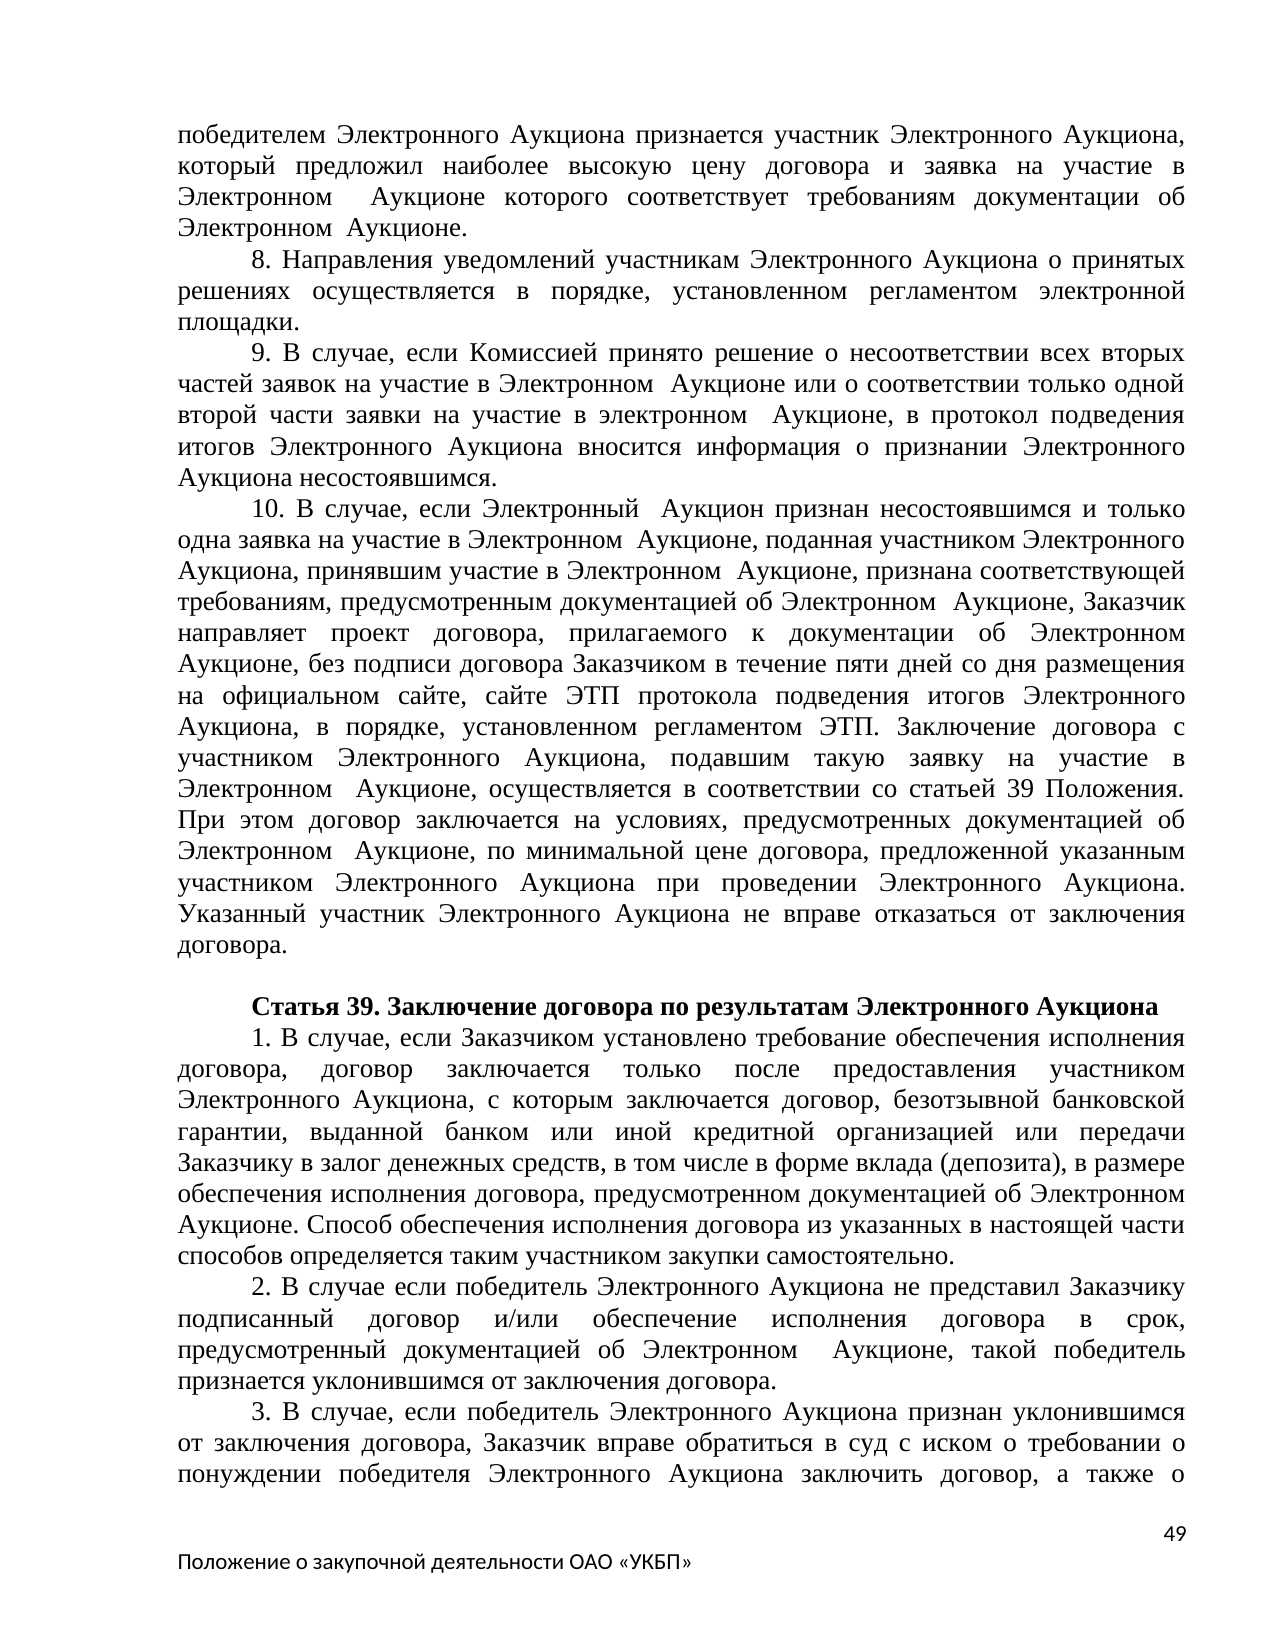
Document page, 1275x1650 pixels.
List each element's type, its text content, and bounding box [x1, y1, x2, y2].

text 9. В случае, если Комиссией принято решение о несоответствии всех вторых частей заявок на участие в Электронном Аукционе или о соответствии только одной второй части заявки на участие в электронном Аукционе, в протокол подведения итогов Электронного Аукциона вносится информация о признании Электронного Аукциона несостоявшимся. [177, 336, 1186, 492]
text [177, 118, 1186, 243]
text 10. В случае, если Электронный Аукцион признан несостоявшимся и только одна заявка на участие в Электронном Аукционе, поданная участником Электронного Аукциона, принявшим участие в Электронном Аукционе, признана соответствующей требованиям, предусмотренным документацией об Электронном Аукционе, Заказчик направляет проект договора, прилагаемого к документации об Электронном Аукционе, без подписи договора Заказчиком в течение пяти дней со дня размещения на официальном сайте, сайте ЭТП протокола подведения итогов Электронного Аукциона, в порядке, установленном регламентом ЭТП. Заключение договора с участником Электронного Аукциона, подавшим такую заявку на участие в Электронном Аукционе, осуществляется в соответствии со статьей 39 Положения. При этом договор заключается на условиях, предусмотренных документацией об Электронном Аукционе, по минимальной цене договора, предложенной указанным участником Электронного Аукциона при проведении Электронного Аукциона. Указанный участник Электронного Аукциона не вправе отказаться от заключения договора. [177, 492, 1186, 959]
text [177, 1395, 1186, 1488]
text 8. Направления уведомлений участникам Электронного Аукциона о принятых решениях осуществляется в порядке, установленном регламентом электронной площадки. [177, 243, 1186, 336]
text Статья 39. Заключение договора по результатам Электронного Аукциона [177, 990, 1186, 1021]
text 2. В случае если победитель Электронного Аукциона не представил Заказчику подписанный договор и/или обеспечение исполнения договора в срок, предусмотренный документацией об Электронном Аукционе, такой победитель признается уклонившимся от заключения договора. [177, 1271, 1186, 1395]
text 1. В случае, если Заказчиком установлено требование обеспечения исполнения договора, договор заключается только после предоставления участником Электронного Аукциона, с которым заключается договор, безотзывной банковской гарантии, выданной банком или иной кредитной организацией или передачи Заказчику в залог денежных средств, в том числе в форме вклада (депозита), в размере обеспечения исполнения договора, предусмотренном документацией об Электронном Аукционе. Способ обеспечения исполнения договора из указанных в настоящей части способов определяется таким участником закупки самостоятельно. [177, 1021, 1186, 1271]
